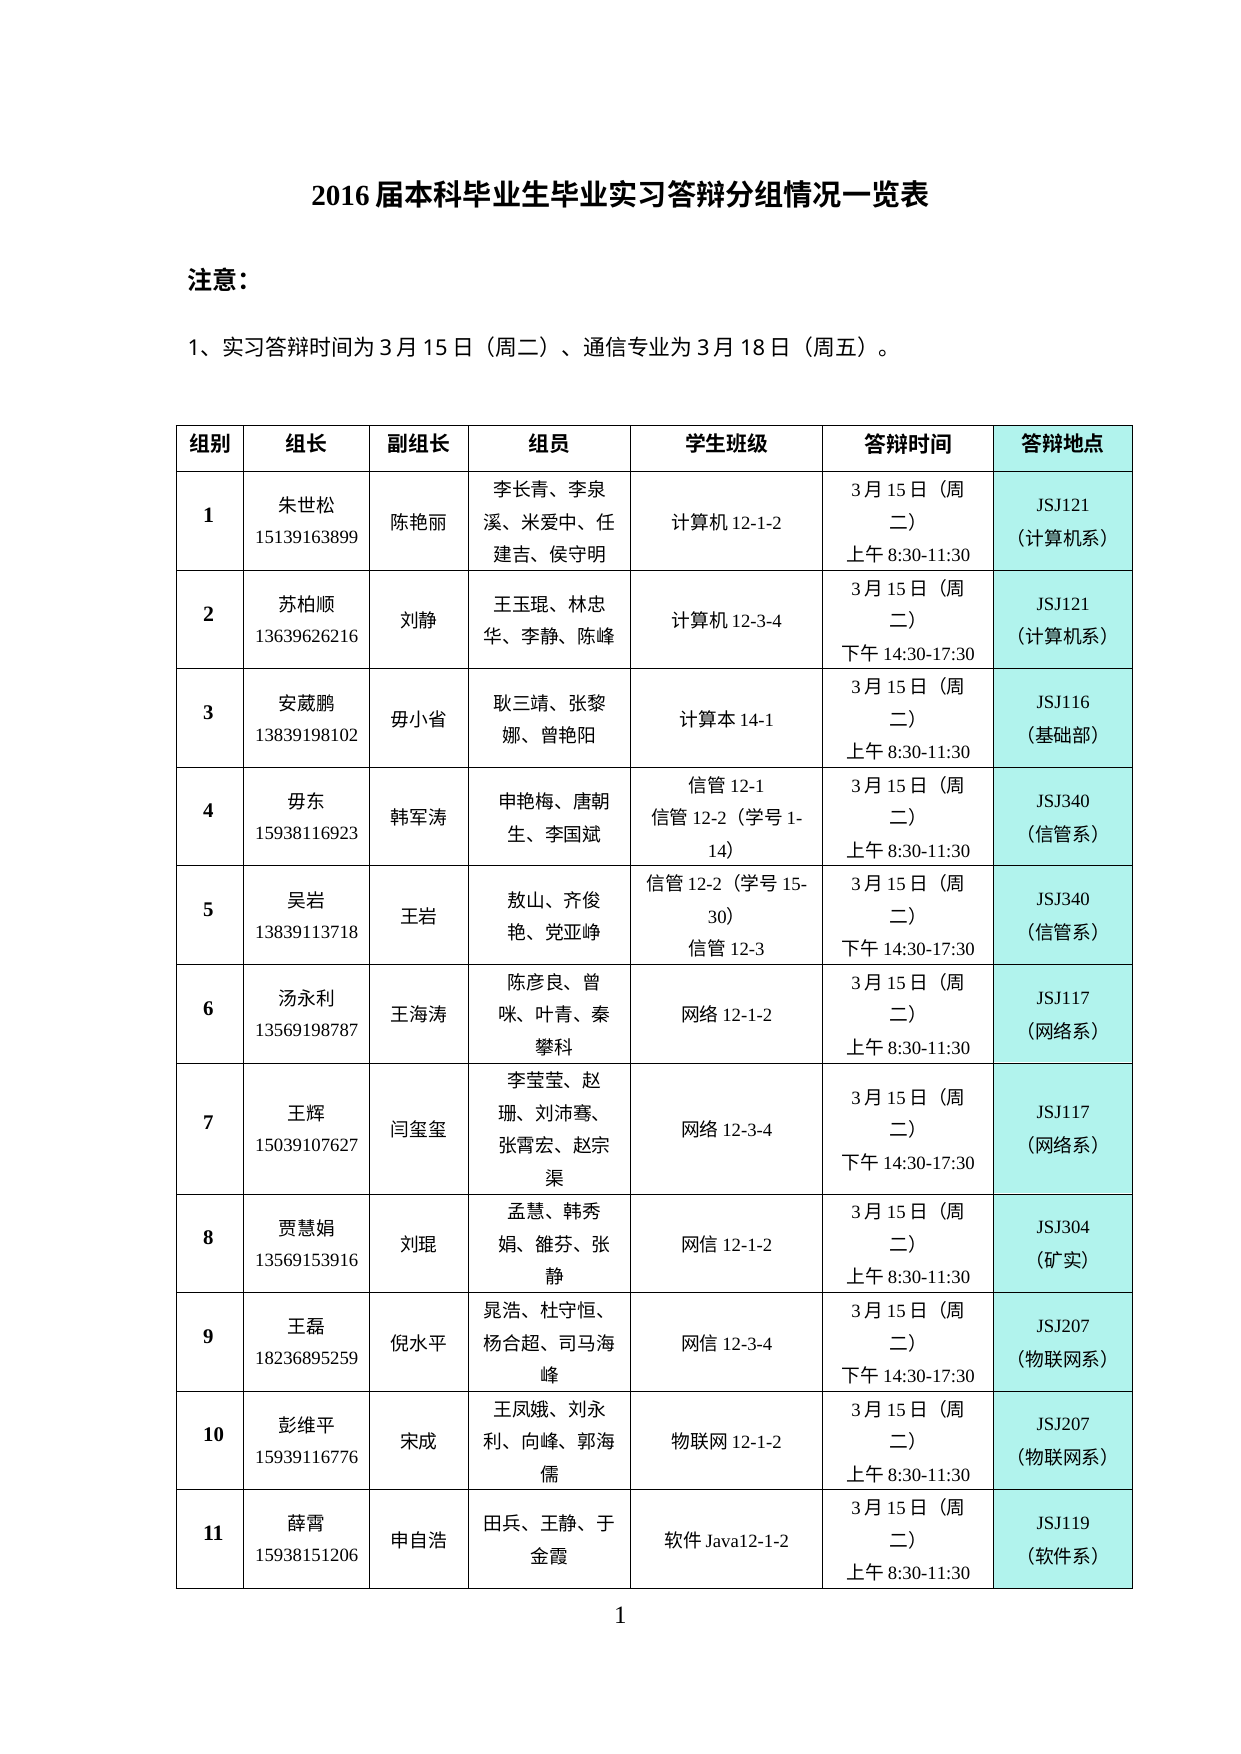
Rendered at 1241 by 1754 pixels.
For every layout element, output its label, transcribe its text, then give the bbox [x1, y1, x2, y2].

table_cell 苏柏顺 13639626216 [244, 571, 369, 668]
table_cell 网信12-1-2 [631, 1195, 822, 1292]
table_cell [177, 1293, 243, 1391]
table_cell 毋东 15938116923 [244, 768, 369, 865]
table_cell 韩军涛 [370, 768, 468, 865]
table_cell 吴岩 13839113718 [244, 866, 369, 964]
table_header 答辩时间 [823, 426, 993, 471]
table_cell JSJ119 （软件系） [994, 1490, 1132, 1588]
table_cell 刘静 [370, 571, 468, 668]
table_cell 3月15日（周二） 上午8:30-11:30 [823, 965, 993, 1062]
table_cell 申艳梅、唐朝生、李国斌 [469, 768, 630, 865]
table_cell 汤永利 13569198787 [244, 965, 369, 1062]
table_cell JSJ207 （物联网系） [994, 1392, 1132, 1489]
table_cell 贾慧娟 13569153916 [244, 1195, 369, 1292]
table_cell 3月15日（周二） 上午8:30-11:30 [823, 472, 993, 570]
table_cell JSJ121 （计算机系） [994, 472, 1132, 570]
table_cell 3月15日（周二） 上午8:30-11:30 [823, 1392, 993, 1489]
table_cell 网络12-1-2 [631, 965, 822, 1062]
table_header 副组长 [370, 426, 468, 471]
text 1、实习答辩时间为3月15日（周二）、通信专业为3月18日（周五）。 [187, 329, 1053, 362]
table_cell 3月15日（周二） 上午8:30-11:30 [823, 768, 993, 865]
table_cell [177, 1064, 243, 1193]
table_header 组员 [469, 426, 630, 471]
table_cell 李长青、李泉溪、米爱中、任建吉、侯守明 [469, 472, 630, 570]
table_cell JSJ207 （物联网系） [994, 1293, 1132, 1391]
table_cell 孟慧、韩秀娟、雒芬、张静 [469, 1195, 630, 1292]
table_cell 毋小省 [370, 669, 468, 767]
table_cell 倪水平 [370, 1293, 468, 1391]
table_cell [177, 472, 243, 570]
table_cell 王辉 15039107627 [244, 1064, 369, 1193]
table_header 组别 [177, 426, 243, 471]
table_cell 薛霄 15938151206 [244, 1490, 369, 1588]
table_cell 安葳鹏 13839198102 [244, 669, 369, 767]
table_cell 3月15日（周二） 下午14:30-17:30 [823, 866, 993, 964]
table_cell 3月15日（周二） 下午14:30-17:30 [823, 1293, 993, 1391]
table_cell [177, 768, 243, 865]
table_header 组长 [244, 426, 369, 471]
table_cell 耿三靖、张黎娜、曾艳阳 [469, 669, 630, 767]
table_cell 陈彦良、曾咪、叶青、秦攀科 [469, 965, 630, 1062]
table_cell 申自浩 [370, 1490, 468, 1588]
table_cell JSJ340 （信管系） [994, 768, 1132, 865]
table_cell JSJ117 （网络系） [994, 965, 1132, 1062]
table_cell JSJ304 （矿实） [994, 1195, 1132, 1292]
table_cell 3月15日（周二） 下午14:30-17:30 [823, 1064, 993, 1193]
table_cell 3月15日（周二） 上午8:30-11:30 [823, 669, 993, 767]
table_cell 3月15日（周二） 下午14:30-17:30 [823, 571, 993, 668]
table_cell [177, 965, 243, 1062]
table_cell 李莹莹、赵珊、刘沛骞、张霄宏、赵宗渠 [469, 1064, 630, 1193]
table_cell 信管12-2（学号15-30） 信管12-3 [631, 866, 822, 964]
text 注意： [187, 246, 1053, 311]
table_cell 陈艳丽 [370, 472, 468, 570]
table_cell 网络12-3-4 [631, 1064, 822, 1193]
table_cell JSJ117 （网络系） [994, 1064, 1132, 1193]
table_header 学生班级 [631, 426, 822, 471]
text 2016届本科毕业生毕业实习答辩分组情况一览表 [187, 160, 1053, 225]
table_cell [177, 1490, 243, 1588]
table_cell JSJ121 （计算机系） [994, 571, 1132, 668]
table_cell JSJ340 （信管系） [994, 866, 1132, 964]
table_cell 王玉琨、林忠华、李静、陈峰 [469, 571, 630, 668]
table_cell 田兵、王静、于金霞 [469, 1490, 630, 1588]
table_cell 宋成 [370, 1392, 468, 1489]
table_cell 王海涛 [370, 965, 468, 1062]
table_cell 计算机12-1-2 [631, 472, 822, 570]
table_cell 刘琨 [370, 1195, 468, 1292]
table_cell 闫玺玺 [370, 1064, 468, 1193]
table_cell 软件Java12-1-2 [631, 1490, 822, 1588]
table_cell [177, 1392, 243, 1489]
table_cell [177, 866, 243, 964]
table_cell [177, 1195, 243, 1292]
table_cell 信管12-1 信管12-2（学号1-14） [631, 768, 822, 865]
table_cell JSJ116 （基础部） [994, 669, 1132, 767]
table_cell 敖山、齐俊艳、党亚峥 [469, 866, 630, 964]
table_cell 3月15日（周二） 上午8:30-11:30 [823, 1195, 993, 1292]
table_header 答辩地点 [994, 426, 1132, 471]
table_cell 计算机12-3-4 [631, 571, 822, 668]
table_cell [177, 571, 243, 668]
table_cell 计算本14-1 [631, 669, 822, 767]
table_cell 王凤娥、刘永利、向峰、郭海儒 [469, 1392, 630, 1489]
table_cell 3月15日（周二） 上午8:30-11:30 [823, 1490, 993, 1588]
table_cell 晁浩、杜守恒、杨合超、司马海峰 [469, 1293, 630, 1391]
table_cell 彭维平 15939116776 [244, 1392, 369, 1489]
table_cell 王岩 [370, 866, 468, 964]
table_cell 物联网12-1-2 [631, 1392, 822, 1489]
table_cell 朱世松 15139163899 [244, 472, 369, 570]
table_cell 王磊 18236895259 [244, 1293, 369, 1391]
table_cell [177, 669, 243, 767]
table_cell 网信12-3-4 [631, 1293, 822, 1391]
